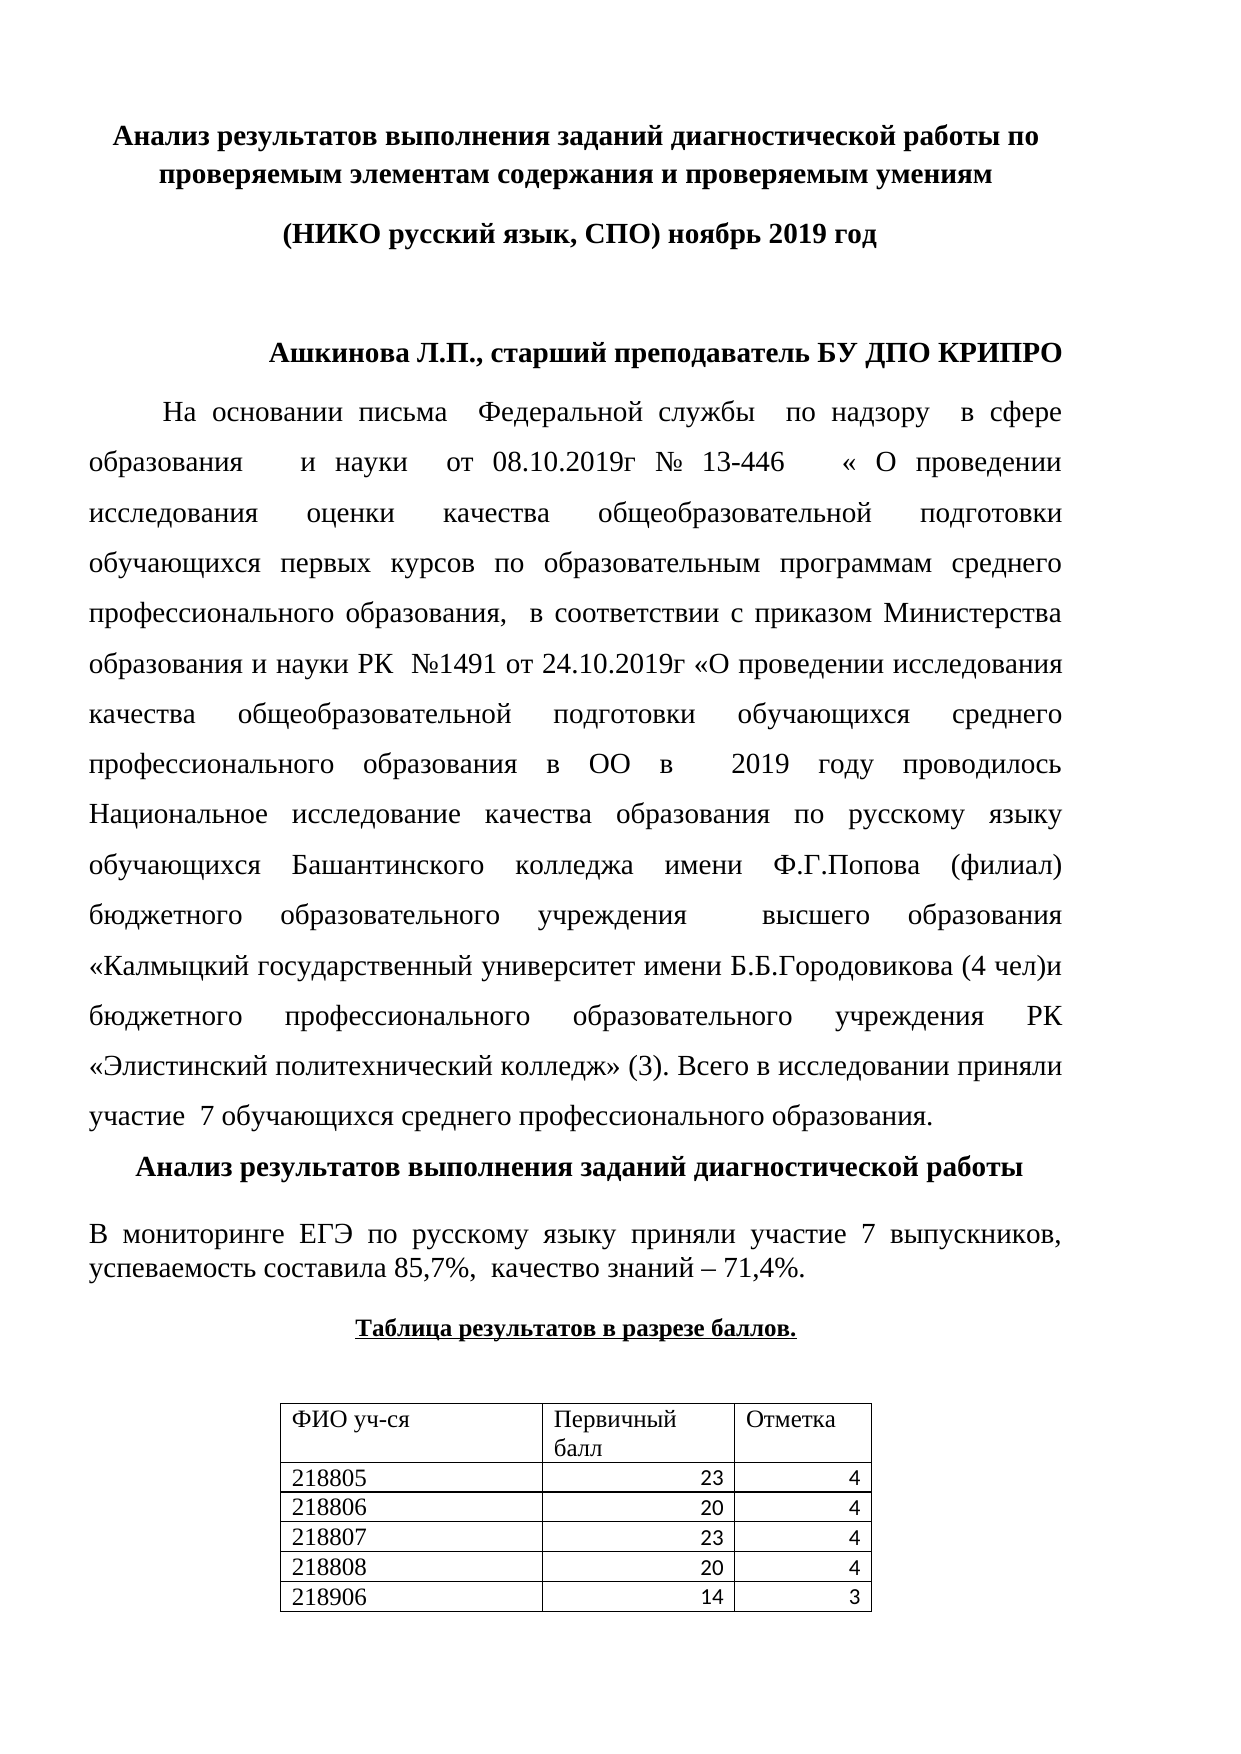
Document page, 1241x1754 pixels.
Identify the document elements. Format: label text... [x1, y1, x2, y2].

text (НИКО русский язык, СПО) ноябрь 2019 год [88, 216, 1063, 249]
table_cell 218808 [281, 1552, 542, 1581]
text Анализ результатов выполнения заданий диагностической работы [88, 1149, 1063, 1182]
text На основании письма Федеральной службы по надзору в сфере образования и науки от 08.10.2019г № 13-446 « О проведении исследования оценки качества общеобразовательной подготовки обучающихся первых курсов по образовательным программам среднего профессионального образования, в соответствии с приказом Министерства образования и науки РК №1491 от 24.10.2019г «О проведении исследования качества общеобразовательной подготовки обучающихся среднего профессионального образования в ОО в 2019 году проводилось Национальное исследование качества образования по русскому языку обучающихся Башантинского колледжа имени Ф.Г.Попова (филиал) бюджетного образовательного учреждения высшего образования «Калмыцкий государственный университет имени Б.Б.Городовикова (4 чел)и бюджетного профессионального образовательного учреждения РК «Элистинский политехнический колледж» (3). Всего в исследовании приняли участие 7 обучающихся среднего профессионального образования. [88, 394, 1063, 1132]
text Анализ результатов выполнения заданий диагностической работы по проверяемым элементам содержания и проверяемым умениям [88, 118, 1063, 190]
table_cell 20 [543, 1493, 734, 1521]
table_cell 218906 [281, 1582, 542, 1611]
table_cell 4 [735, 1493, 871, 1521]
table_cell 218805 [281, 1463, 542, 1491]
table_cell 3 [735, 1582, 871, 1611]
table_cell 23 [543, 1463, 734, 1491]
table_cell 218807 [281, 1522, 542, 1551]
table_cell 218806 [281, 1493, 542, 1521]
table_cell 14 [543, 1582, 734, 1611]
table_header ФИО уч-ся [281, 1404, 542, 1462]
table_cell 20 [543, 1552, 734, 1581]
text Ашкинова Л.П., старший преподаватель БУ ДПО КРИПРО [88, 335, 1063, 368]
table_cell 23 [543, 1522, 734, 1551]
table_cell 4 [735, 1552, 871, 1581]
table_header Отметка [735, 1404, 871, 1462]
table_header Первичный балл [543, 1404, 734, 1462]
text Таблица результатов в разрезе баллов. [88, 1313, 1063, 1342]
text В мониторинге ЕГЭ по русскому языку приняли участие 7 выпускников, успеваемость составила 85,7%, качество знаний – 71,4%. [88, 1217, 1063, 1284]
table_cell 4 [735, 1463, 871, 1491]
table_cell 4 [735, 1522, 871, 1551]
